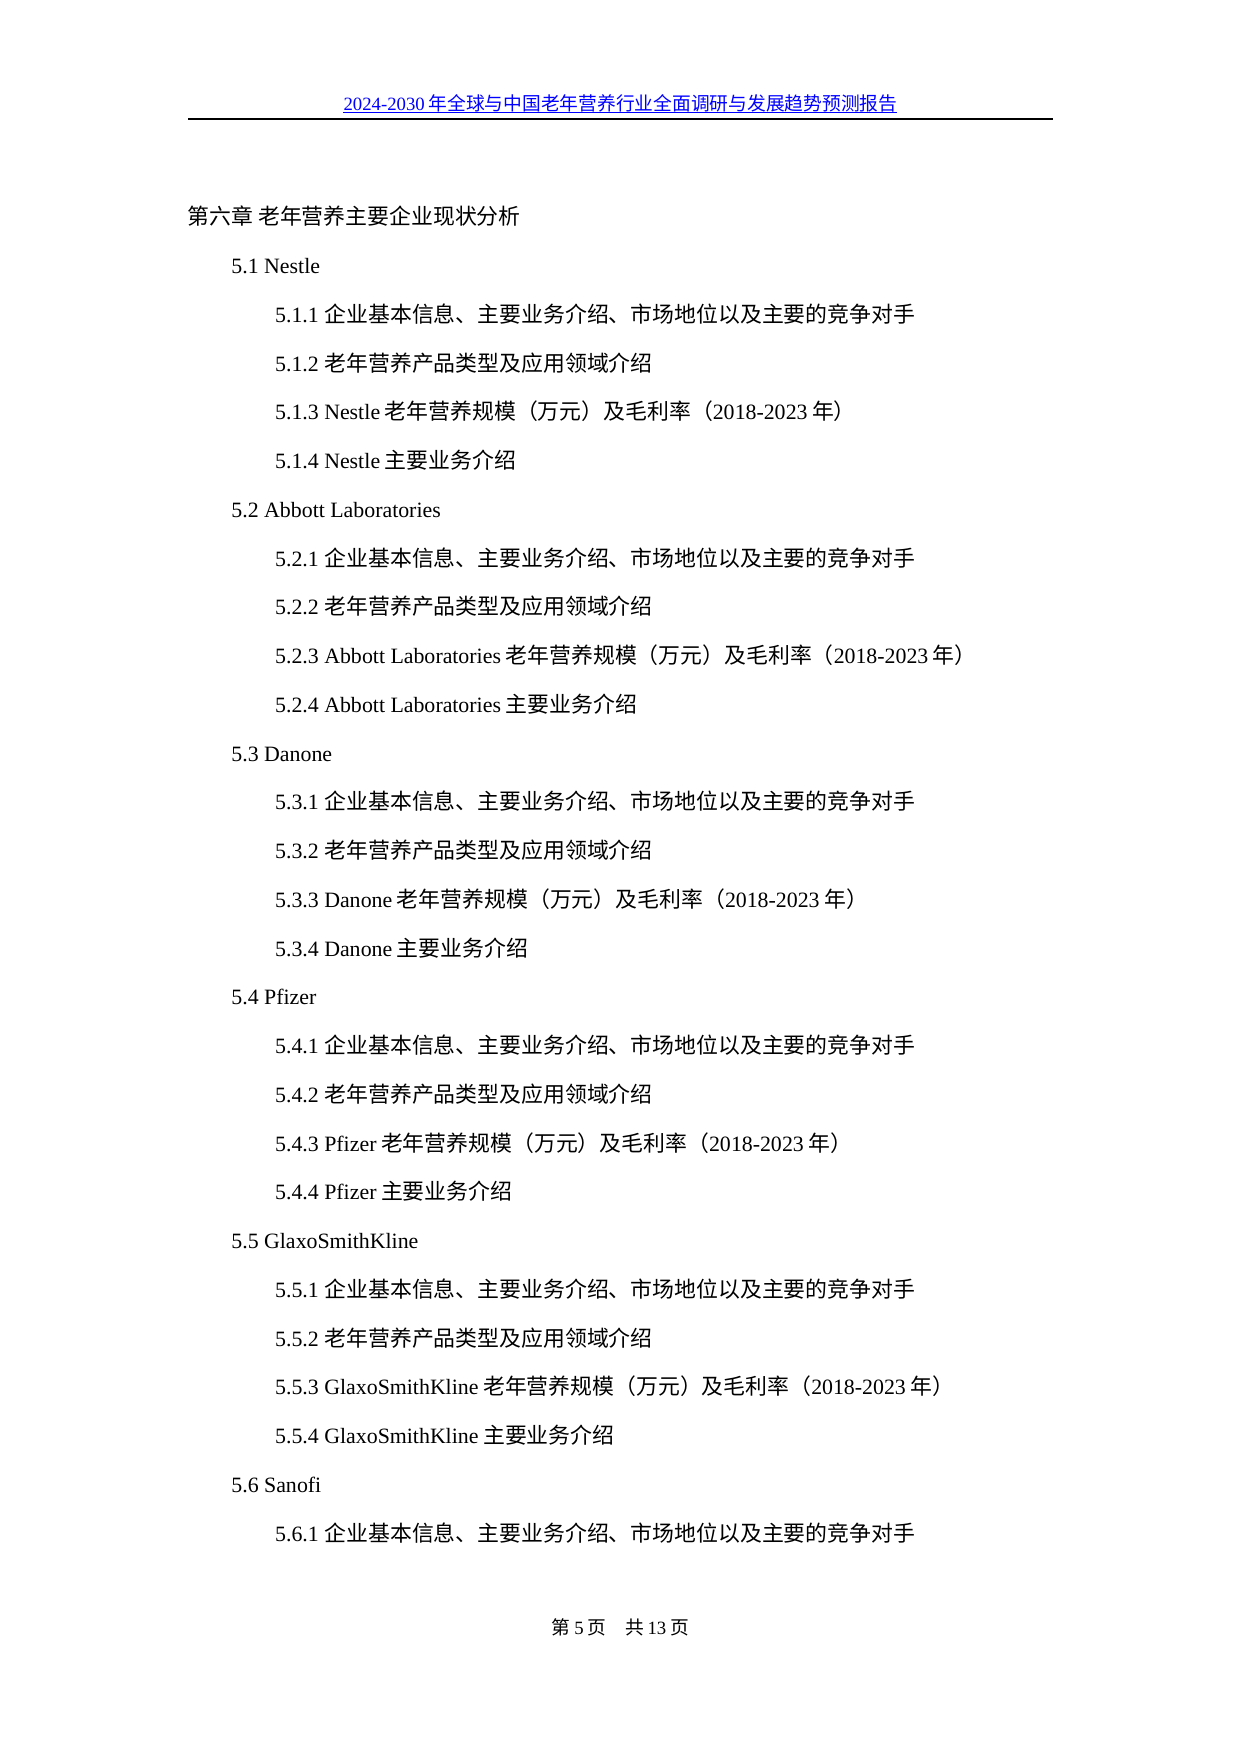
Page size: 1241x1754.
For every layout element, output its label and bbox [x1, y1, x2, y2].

text [187, 150, 1053, 1548]
